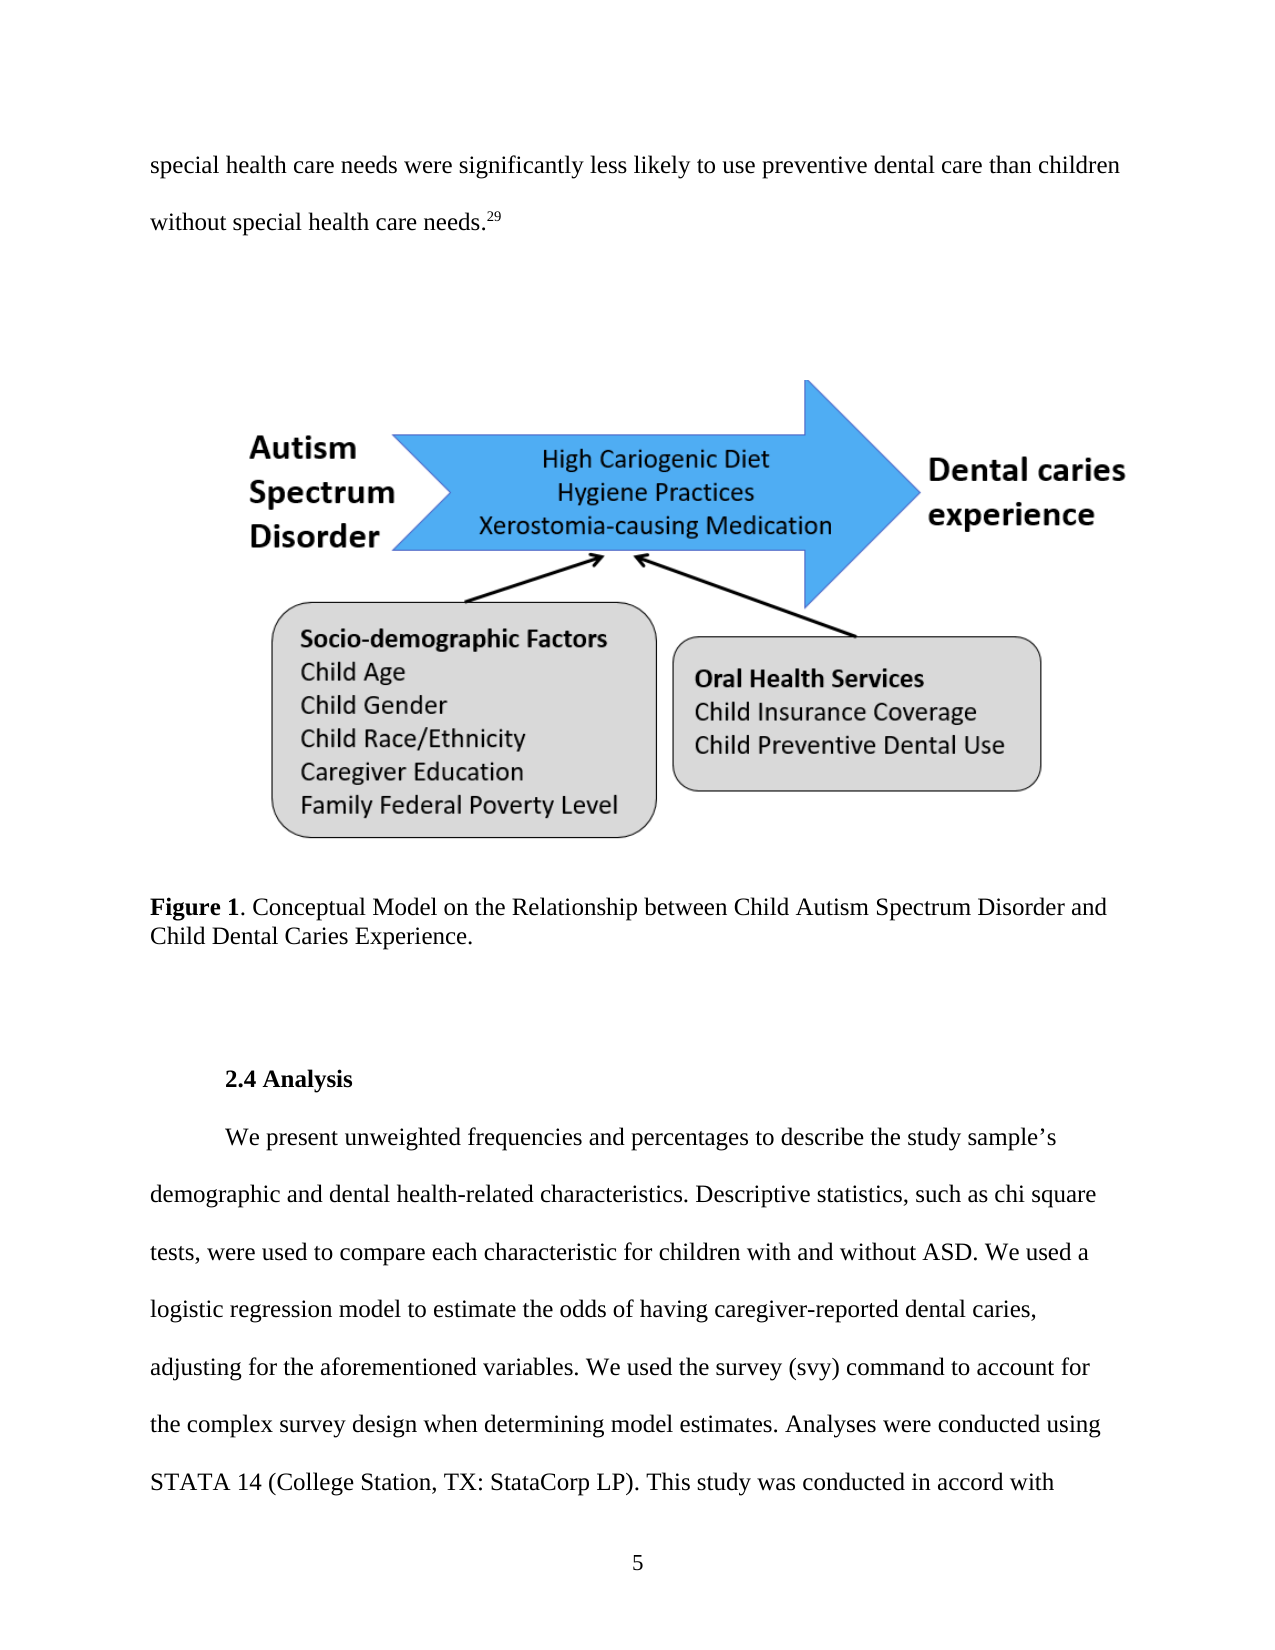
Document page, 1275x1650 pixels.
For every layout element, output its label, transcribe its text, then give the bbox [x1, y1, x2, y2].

text Figure 1. Conceptual Model on the Relationship between Child Autism Spectrum Disorder and Child Dental Caries Experience. [150, 892, 1125, 949]
text 2.4 Analysis [150, 1064, 1125, 1093]
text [150, 1122, 1125, 1496]
picture [225, 380, 1200, 864]
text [150, 150, 1125, 236]
